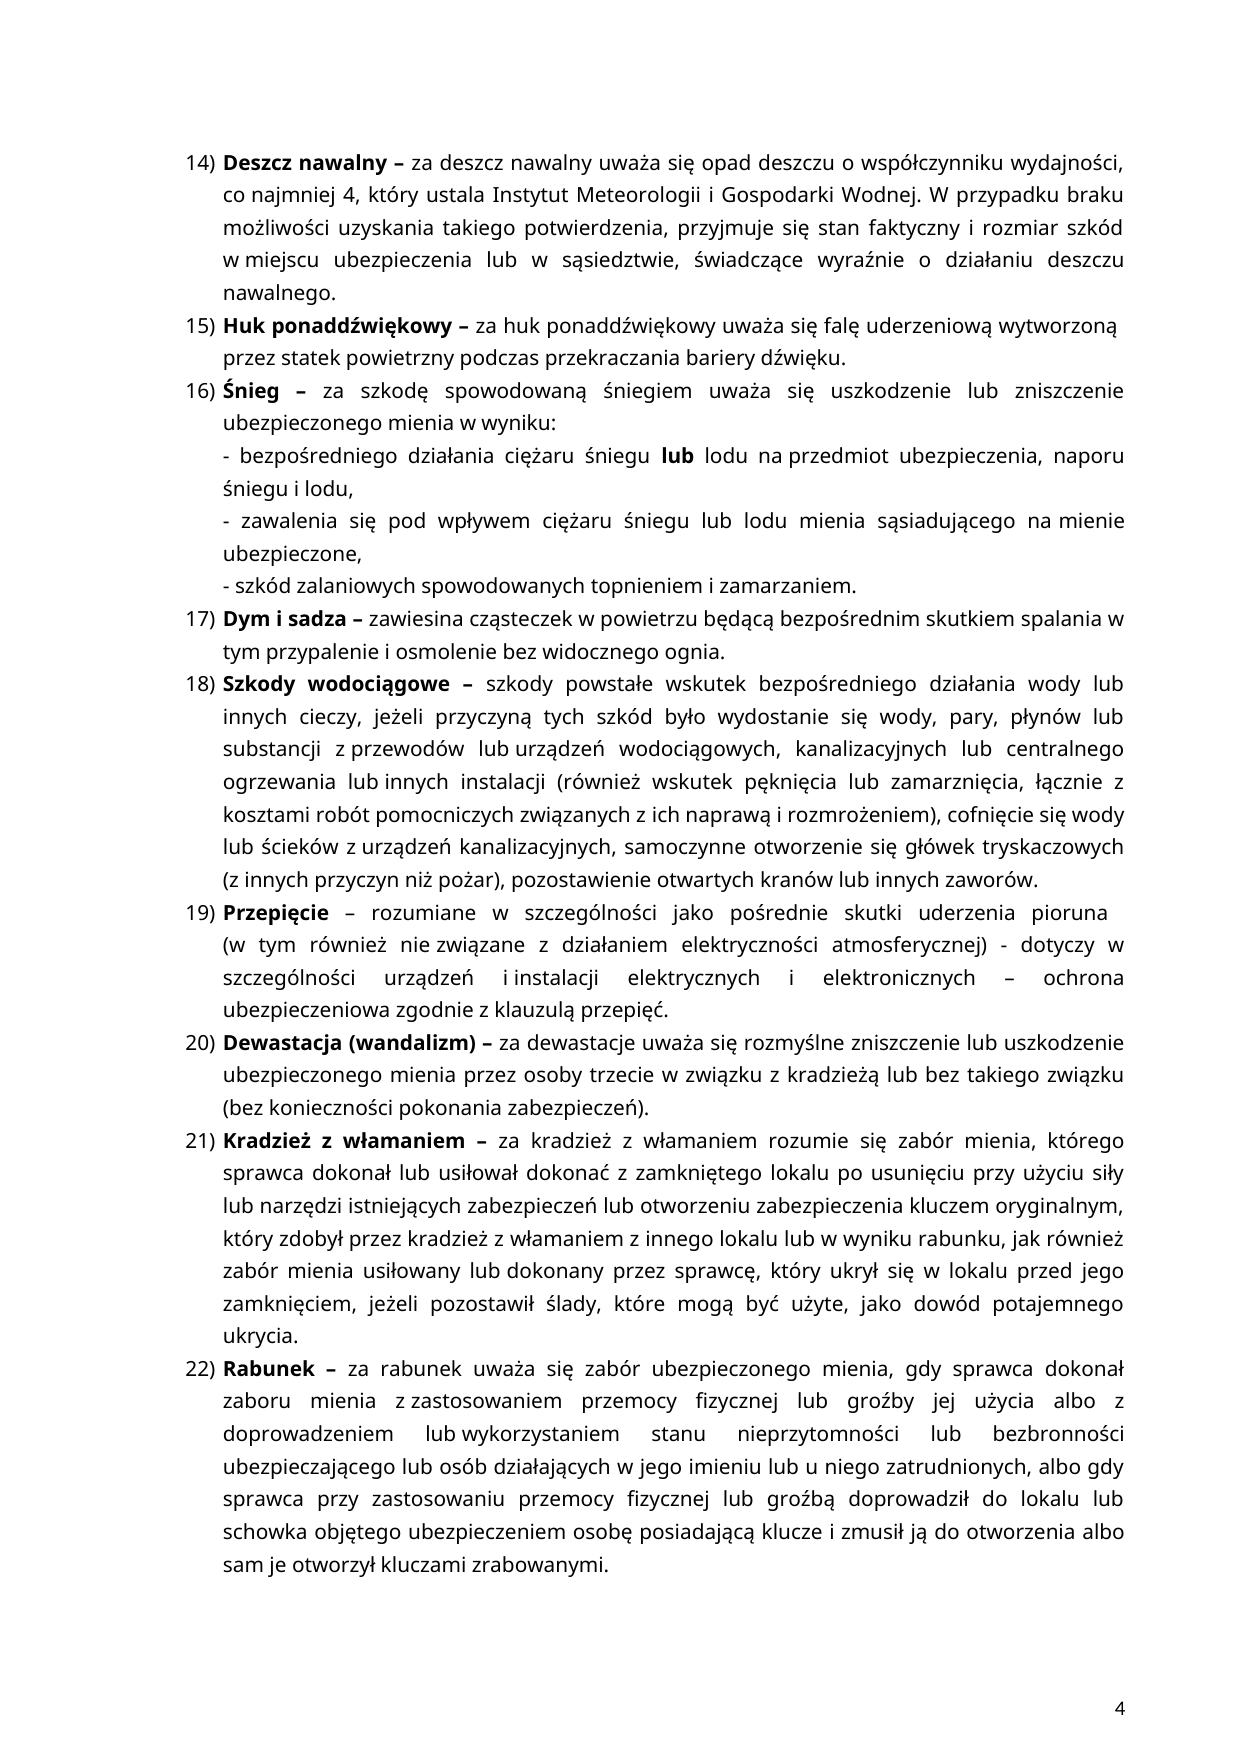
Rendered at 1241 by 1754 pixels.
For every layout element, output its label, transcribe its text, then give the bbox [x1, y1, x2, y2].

list Kradzież z włamaniem – za kradzież z włamaniem rozumie się zabór mienia, którego sprawca dokonał lub usiłował dokonać z zamkniętego lokalu po usunięciu przy użyciu siły lub narzędzi istniejących zabezpieczeń lub otworzeniu zabezpieczenia kluczem oryginalnym, który zdobył przez kradzież z włamaniem z innego lokalu lub w wyniku rabunku, jak również zabór mienia usiłowany lub dokonany przez sprawcę, który ukrył się w lokalu przed jego zamknięciem, jeżeli pozostawił ślady, które mogą być użyte, jako dowód potajemnego ukrycia. [185, 1126, 1125, 1350]
list Dewastacja (wandalizm) – za dewastacje uważa się rozmyślne zniszczenie lub uszkodzenie ubezpieczonego mienia przez osoby trzecie w związku z kradzieżą lub bez takiego związku (bez konieczności pokonania zabezpieczeń). [185, 1028, 1125, 1122]
list Dym i sadza – zawiesina cząsteczek w powietrzu będącą bezpośrednim skutkiem spalania w tym przypalenie i osmolenie bez widocznego ognia. [185, 604, 1125, 665]
list Huk ponaddźwiękowy – za huk ponaddźwiękowy uważa się falę uderzeniową wytworzoną przez statek powietrzny podczas przekraczania bariery dźwięku. [185, 311, 1125, 372]
list - zawalenia się pod wpływem ciężaru śniegu lub lodu mienia sąsiadującego na mienie ubezpieczone, [223, 506, 1125, 567]
list Rabunek – za rabunek uważa się zabór ubezpieczonego mienia, gdy sprawca dokonał zaboru mienia z zastosowaniem przemocy fizycznej lub groźby jej użycia albo z doprowadzeniem lub wykorzystaniem stanu nieprzytomności lub bezbronności ubezpieczającego lub osób działających w jego imieniu lub u niego zatrudnionych, albo gdy sprawca przy zastosowaniu przemocy fizycznej lub groźbą doprowadził do lokalu lub schowka objętego ubezpieczeniem osobę posiadającą klucze i zmusił ją do otworzenia albo sam je otworzył kluczami zrabowanymi. [185, 1354, 1125, 1578]
list Przepięcie – rozumiane w szczególności jako pośrednie skutki uderzenia pioruna (w tym również nie związane z działaniem elektryczności atmosferycznej) - dotyczy w szczególności urządzeń i instalacji elektrycznych i elektronicznych – ochrona ubezpieczeniowa zgodnie z klauzulą przepięć. [185, 898, 1125, 1024]
list - bezpośredniego działania ciężaru śniegu lub lodu na przedmiot ubezpieczenia, naporu śniegu i lodu, [223, 441, 1125, 502]
list - szkód zalaniowych spowodowanych topnieniem i zamarzaniem. [223, 572, 1125, 600]
list Śnieg – za szkodę spowodowaną śniegiem uważa się uszkodzenie lub zniszczenie ubezpieczonego mienia w wyniku: [185, 376, 1125, 437]
list Szkody wodociągowe – szkody powstałe wskutek bezpośredniego działania wody lub innych cieczy, jeżeli przyczyną tych szkód było wydostanie się wody, pary, płynów lub substancji z przewodów lub urządzeń wodociągowych, kanalizacyjnych lub centralnego ogrzewania lub innych instalacji (również wskutek pęknięcia lub zamarznięcia, łącznie z kosztami robót pomocniczych związanych z ich naprawą i rozmrożeniem), cofnięcie się wody lub ścieków z urządzeń kanalizacyjnych, samoczynne otworzenie się główek tryskaczowych (z innych przyczyn niż pożar), pozostawienie otwartych kranów lub innych zaworów. [185, 669, 1125, 893]
list Deszcz nawalny – za deszcz nawalny uważa się opad deszczu o współczynniku wydajności, co najmniej 4, który ustala Instytut Meteorologii i Gospodarki Wodnej. W przypadku braku możliwości uzyskania takiego potwierdzenia, przyjmuje się stan faktyczny i rozmiar szkód w miejscu ubezpieczenia lub w sąsiedztwie, świadczące wyraźnie o działaniu deszczu nawalnego. [185, 148, 1125, 307]
